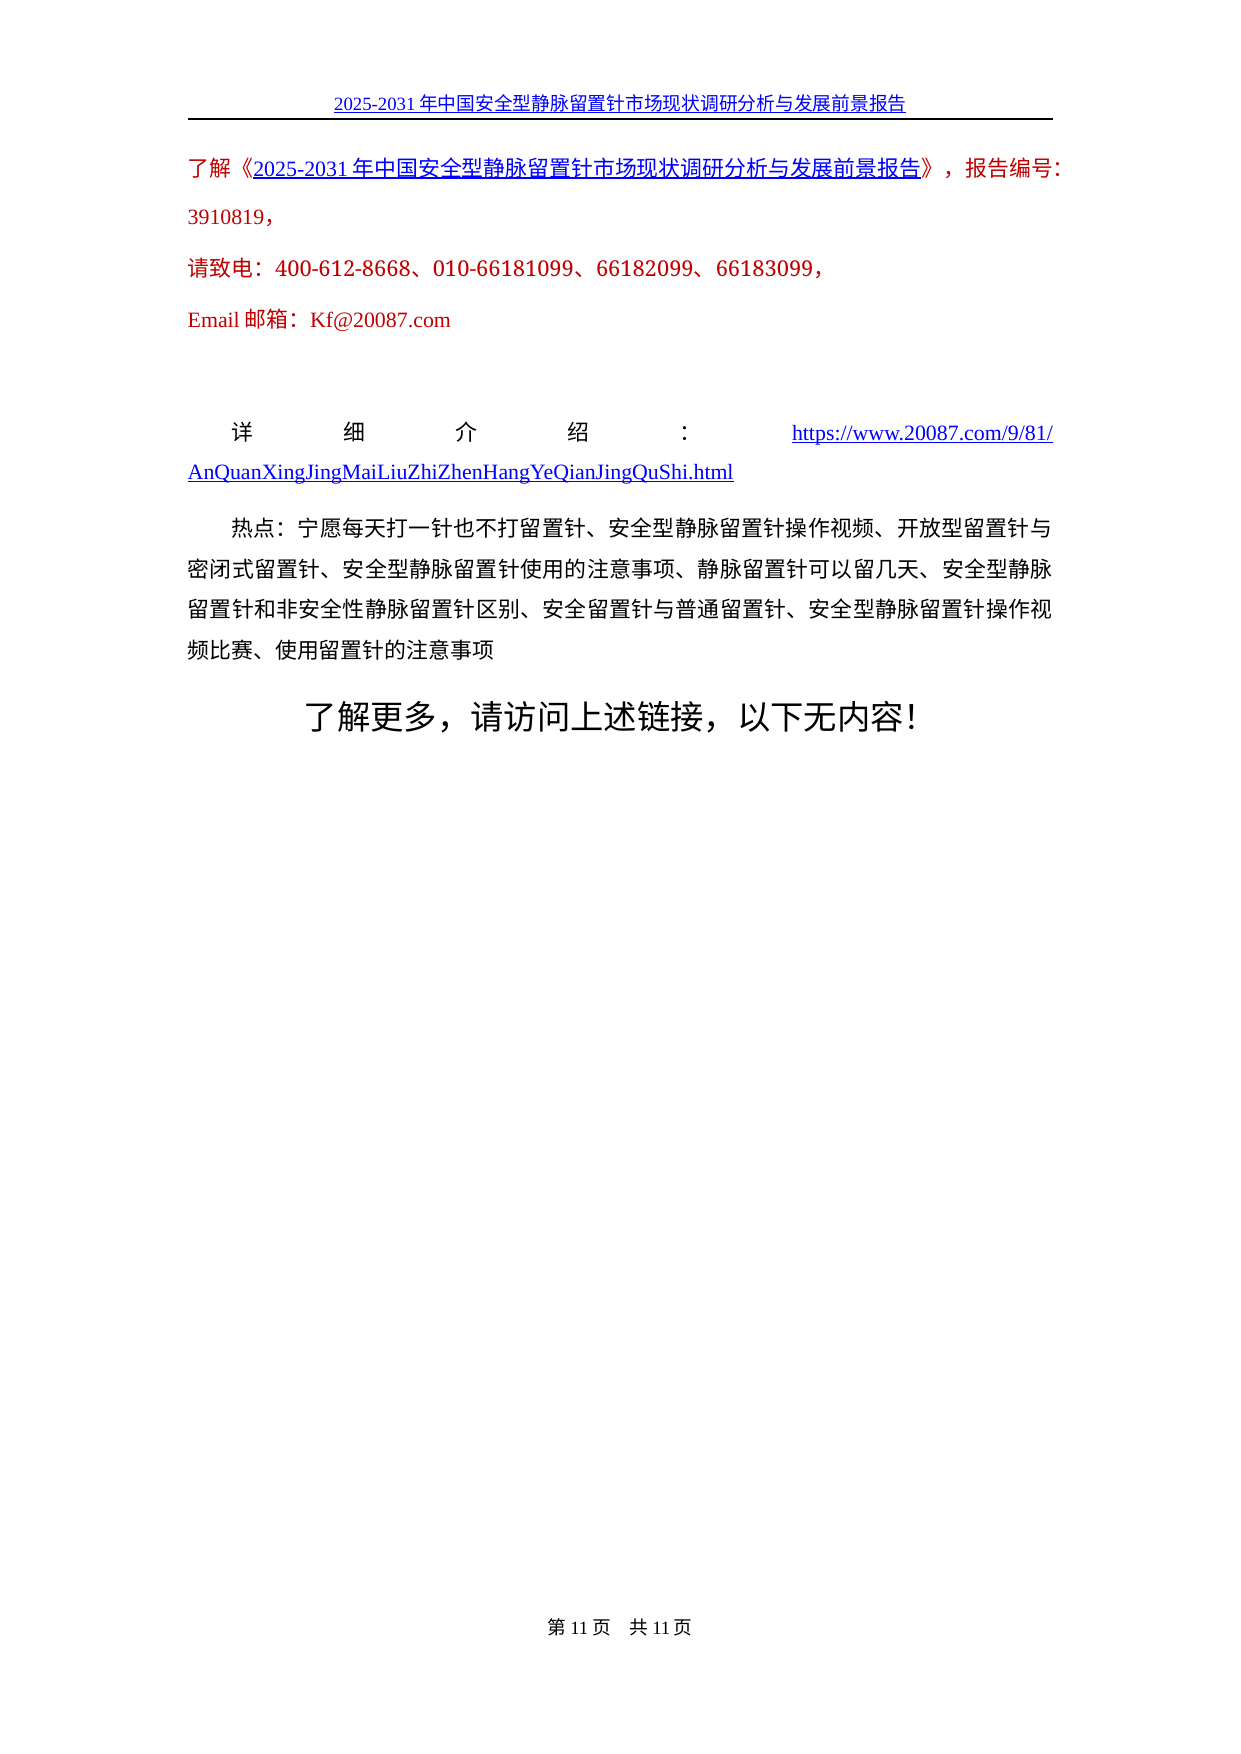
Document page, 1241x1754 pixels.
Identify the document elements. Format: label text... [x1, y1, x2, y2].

text 请致电：400-612-8668、010-66181099、66182099、66183099， [187, 251, 1053, 283]
text Email邮箱：Kf@20087.com [187, 302, 1053, 334]
text 了解《2025-2031年中国安全型静脉留置针市场现状调研分析与发展前景报告》，报告编号：3910819， [187, 150, 1053, 231]
title 了解更多，请访问上述链接，以下无内容！ [187, 683, 1053, 748]
text 热点：宁愿每天打一针也不打留置针、安全型静脉留置针操作视频、开放型留置针与密闭式留置针、安全型静脉留置针使用的注意事项、静脉留置针可以留几天、安全型静脉留置针和非安全性静脉留置针区别、安全留置针与普通留置针、安全型静脉留置针操作视频比赛、使用留置针的注意事项 [187, 511, 1053, 665]
text 详细介绍：https://www.20087.com/9/81/AnQuanXingJingMaiLiuZhiZhenHangYeQianJingQuShi.html [187, 415, 1053, 488]
